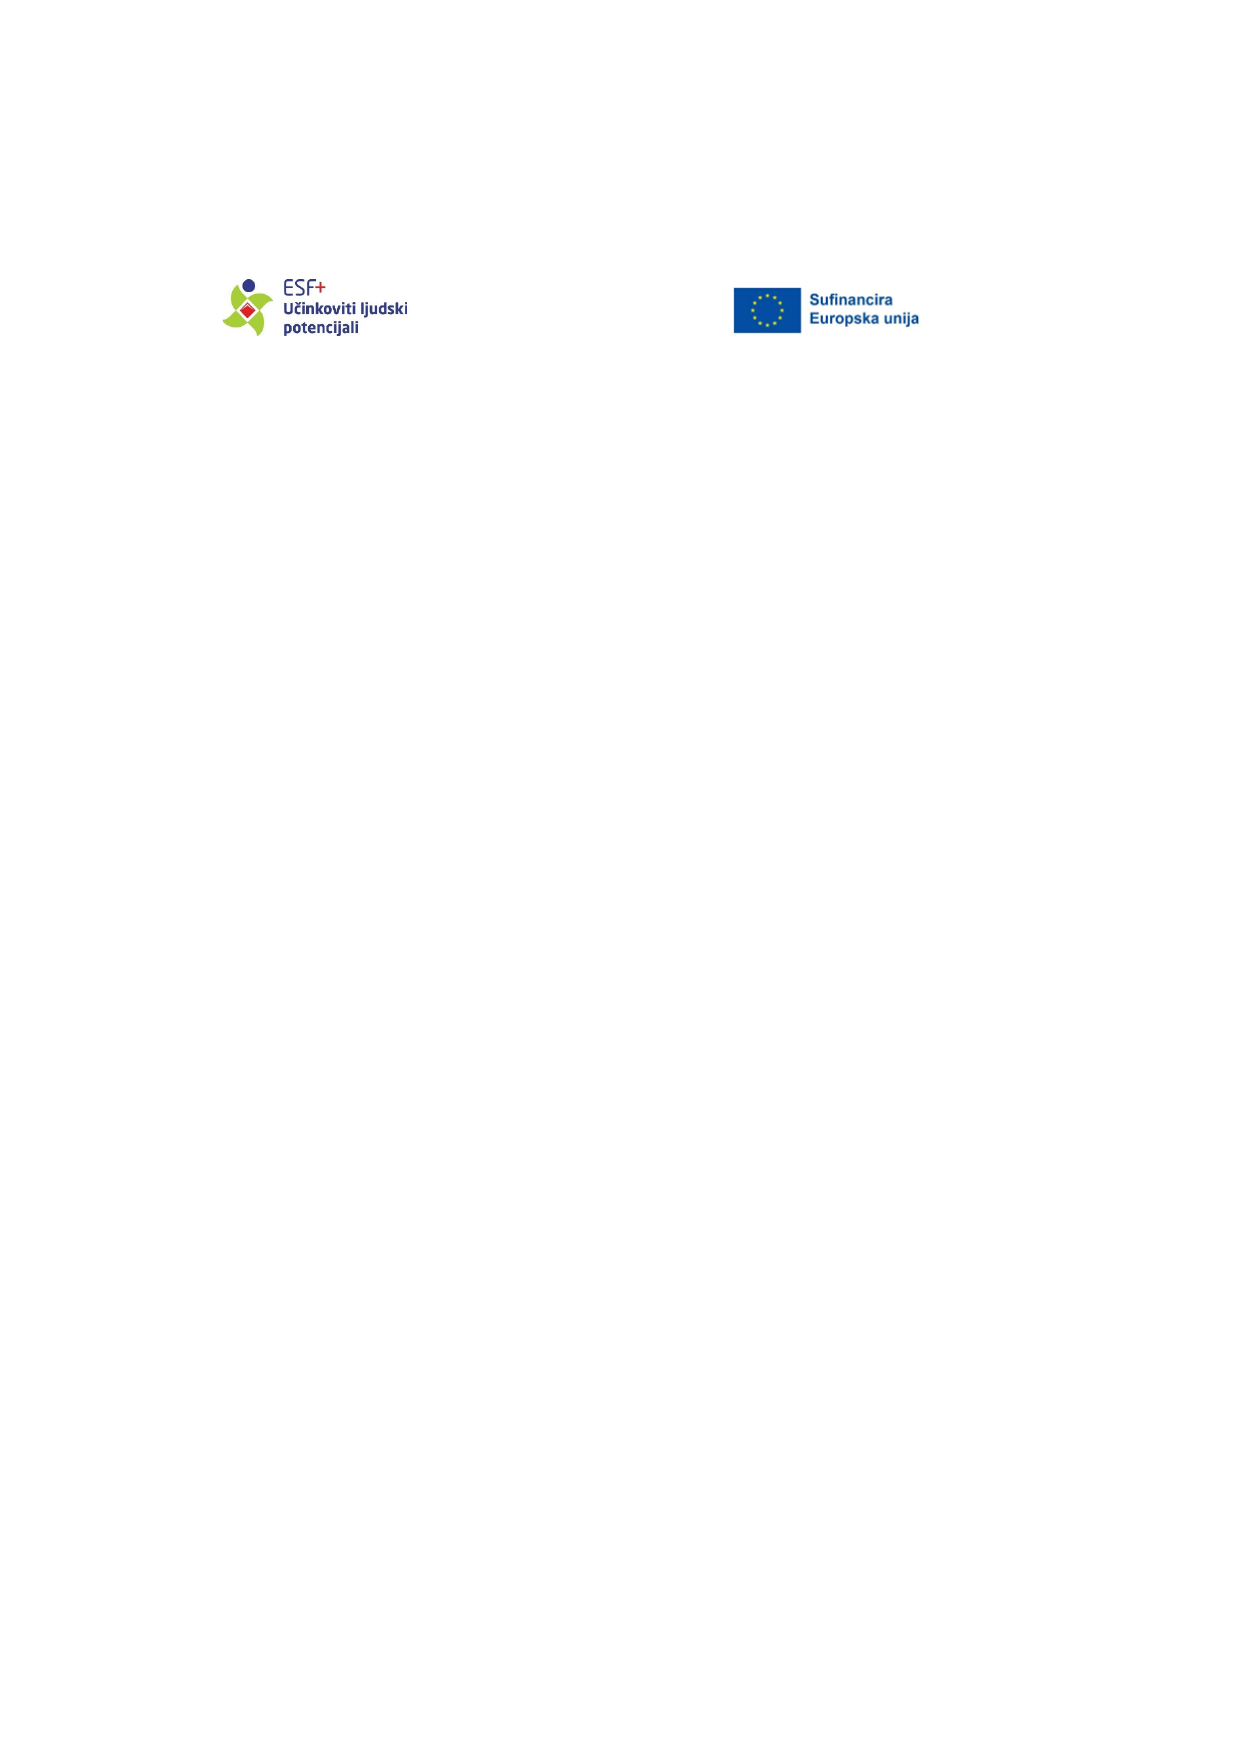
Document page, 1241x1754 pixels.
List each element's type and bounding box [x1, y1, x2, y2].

picture [732, 285, 922, 336]
picture [222, 279, 407, 336]
